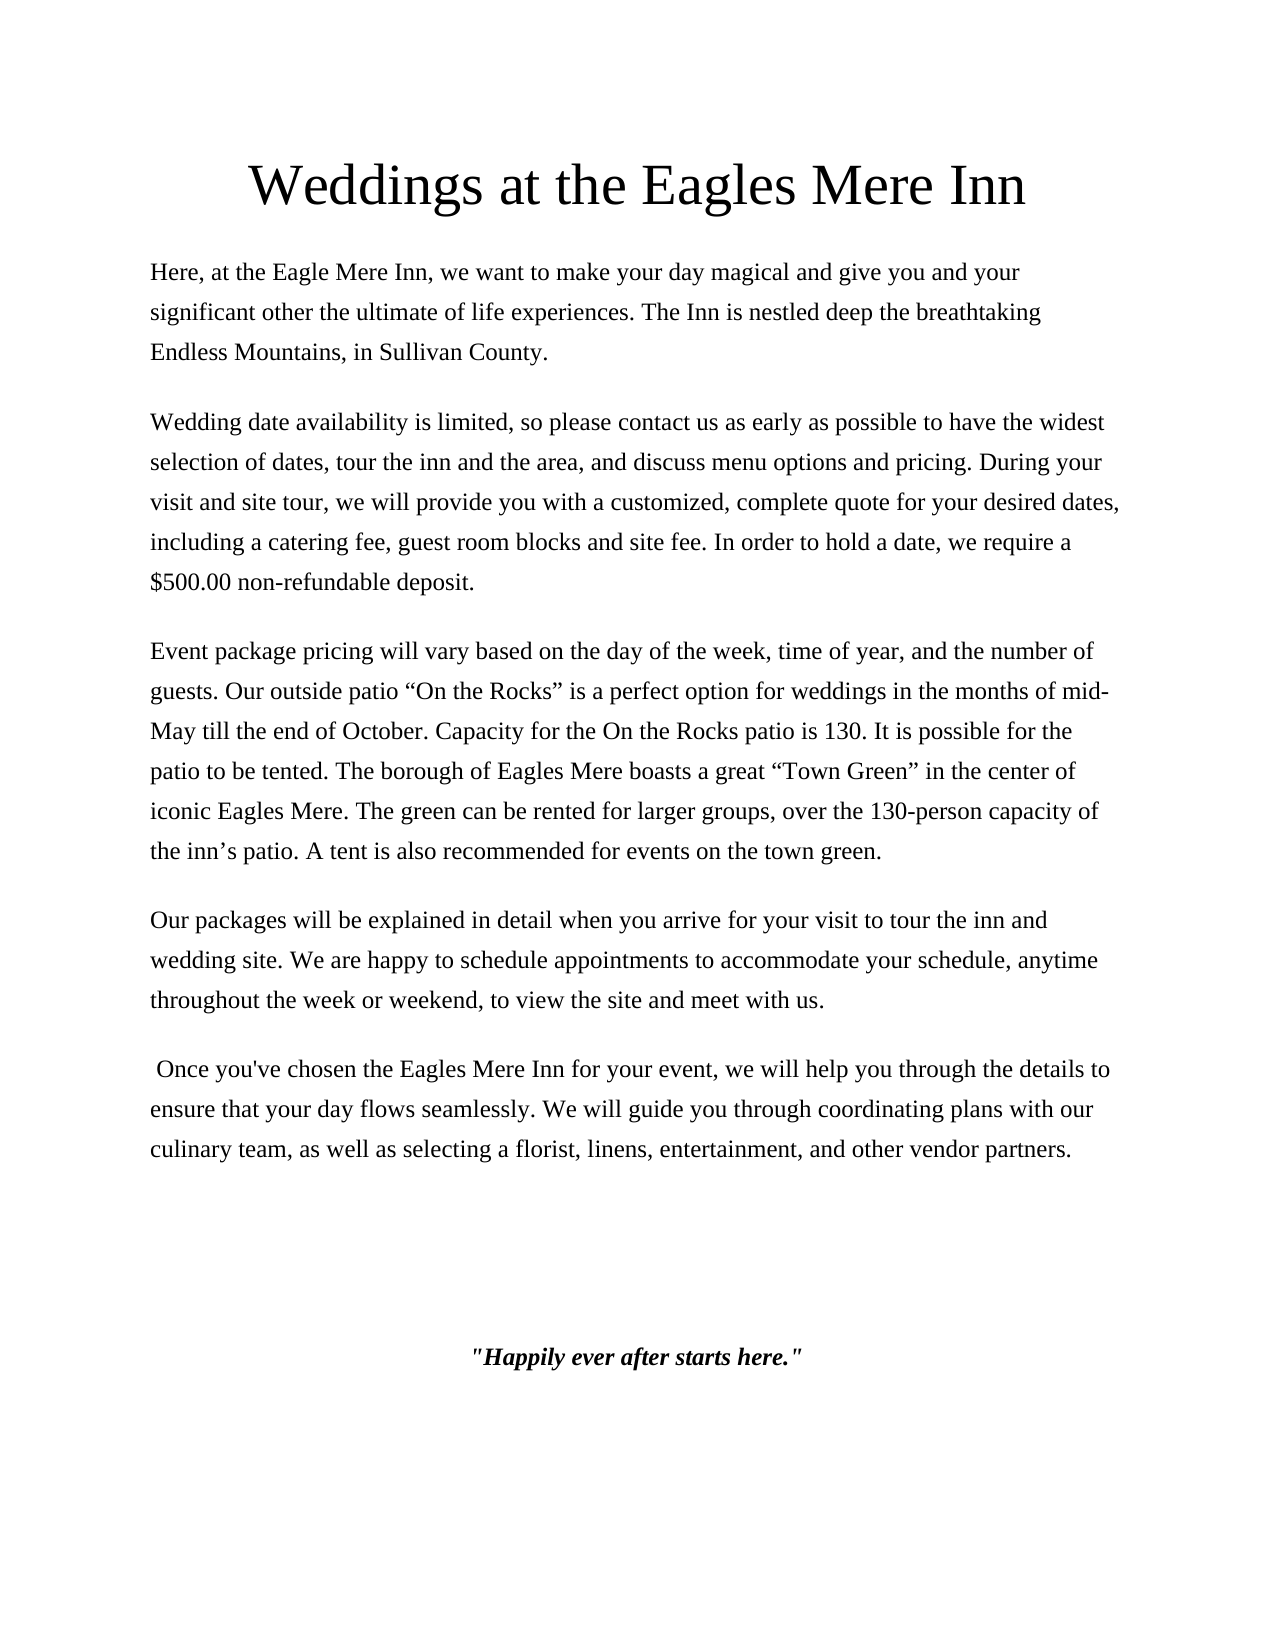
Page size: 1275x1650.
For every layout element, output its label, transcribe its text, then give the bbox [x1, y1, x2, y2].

text Once you've chosen the Eagles Mere Inn for your event, we will help you through the details to ensure that your day flows seamlessly. We will guide you through coordinating plans with our culinary team, as well as selecting a florist, linens, entertainment, and other vendor partners. [150, 1043, 1125, 1163]
text Weddings at the Eagles Mere Inn [150, 150, 1125, 217]
text Event package pricing will vary based on the day of the week, time of year, and the number of guests. Our outside patio “On the Rocks” is a perfect option for weddings in the months of mid-May till the end of October. Capacity for the On the Rocks patio is 130. It is possible for the patio to be tented. The borough of Eagles Mere boasts a great “Town Green” in the center of iconic Eagles Mere. The green can be rented for larger groups, over the 130-person capacity of the inn’s patio. A tent is also recommended for events on the town green. [150, 624, 1125, 864]
text Wedding date availability is limited, so please contact us as early as possible to have the widest selection of dates, tour the inn and the area, and discuss menu options and pricing. During your visit and site tour, we will provide you with a customized, complete quote for your desired dates, including a catering fee, guest room blocks and site fee. In order to hold a date, we require a $500.00 non-refundable deposit. [150, 395, 1125, 595]
text "Happily ever after starts here." [150, 1330, 1125, 1370]
text Here, at the Eagle Mere Inn, we want to make your day magical and give you and your significant other the ultimate of life experiences. The Inn is nestled deep the breathtaking Endless Mountains, in Sullivan County. [150, 246, 1125, 366]
text Our packages will be explained in detail when you arrive for your visit to tour the inn and wedding site. We are happy to schedule appointments to accommodate your schedule, anytime throughout the week or weekend, to view the site and meet with us. [150, 894, 1125, 1014]
